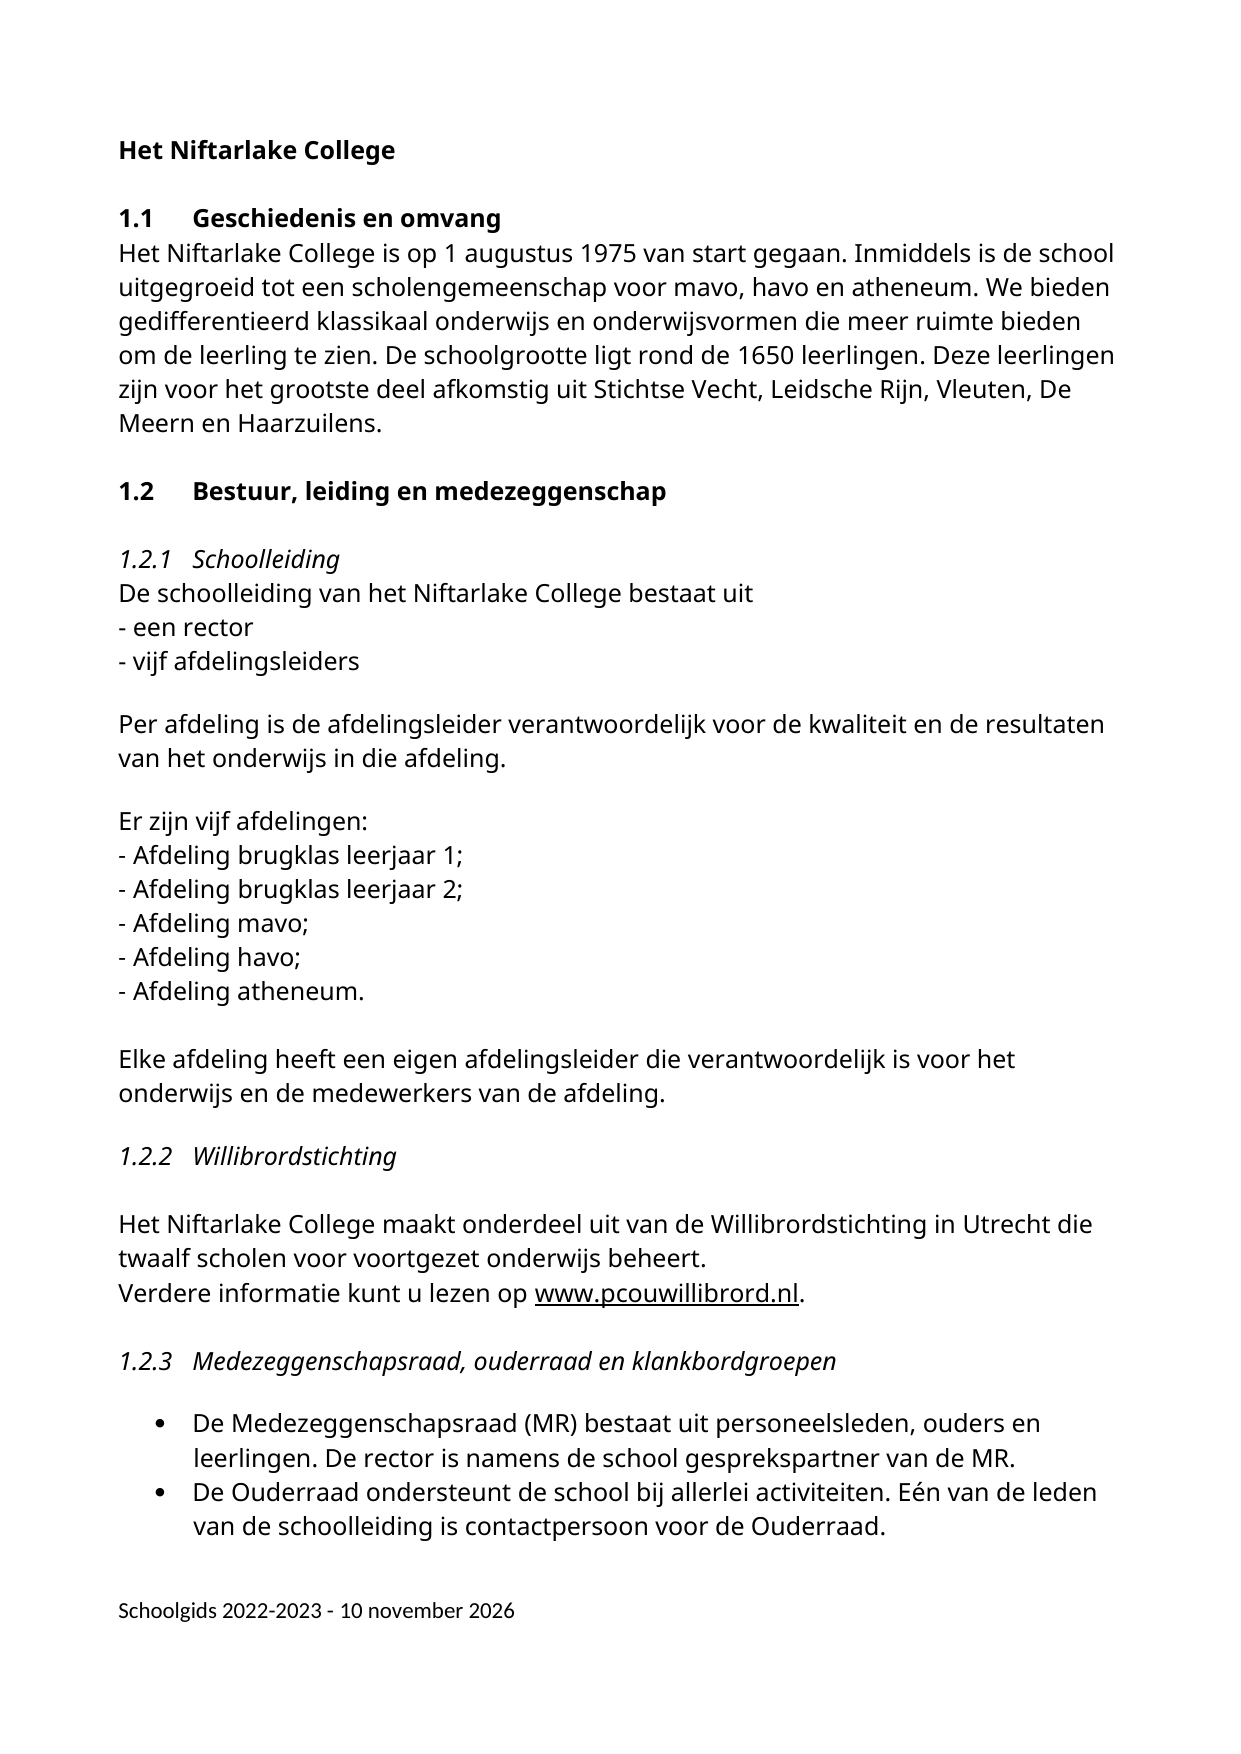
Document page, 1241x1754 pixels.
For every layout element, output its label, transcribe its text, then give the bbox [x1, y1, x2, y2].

list Afdeling brugklas leerjaar 1; [118, 838, 1122, 872]
text Er zijn vijf afdelingen: [118, 804, 1122, 838]
list Afdeling havo; [118, 940, 1122, 974]
text 1.1 Geschiedenis en omvang [118, 201, 1122, 235]
text 1.2.1 Schoolleiding [118, 542, 1122, 576]
text Het Niftarlake College is op 1 augustus 1975 van start gegaan. Inmiddels is de school uitgegroeid tot een scholengemeenschap voor mavo, havo en atheneum. We bieden gedifferentieerd klassikaal onderwijs en onderwijsvormen die meer ruimte bieden om de leerling te zien. De schoolgrootte ligt rond de 1650 leerlingen. Deze leerlingen zijn voor het grootste deel afkomstig uit Stichtse Vecht, Leidsche Rijn, Vleuten, De Meern en Haarzuilens. [118, 235, 1122, 439]
text - een rector [118, 610, 1122, 644]
text Het Niftarlake College [118, 133, 1122, 167]
text - vijf afdelingsleiders [118, 644, 1122, 678]
text Elke afdeling heeft een eigen afdelingsleider die verantwoordelijk is voor het onderwijs en de medewerkers van de afdeling. [118, 1042, 1122, 1110]
text 1.2 Bestuur, leiding en medezeggenschap [118, 474, 1122, 508]
text Verdere informatie kunt u lezen op www.pcouwillibrord.nl. [118, 1275, 1122, 1309]
text Het Niftarlake College maakt onderdeel uit van de Willibrordstichting in Utrecht die twaalf scholen voor voortgezet onderwijs beheert. [118, 1207, 1122, 1275]
list Afdeling atheneum. [118, 974, 1122, 1008]
list Afdeling brugklas leerjaar 2; [118, 872, 1122, 906]
text De schoolleiding van het Niftarlake College bestaat uit [118, 576, 1122, 610]
text 1.2.2 Willibrordstichting [118, 1139, 1122, 1173]
list De Medezeggenschapsraad (MR) bestaat uit personeelsleden, ouders en leerlingen. De rector is namens de school gesprekspartner van de MR. [156, 1406, 1122, 1474]
list De Ouderraad ondersteunt de school bij allerlei activiteiten. Eén van de leden van de schoolleiding is contactpersoon voor de Ouderraad. [156, 1474, 1122, 1542]
list Afdeling mavo; [118, 906, 1122, 940]
text 1.2.3 Medezeggenschapsraad, ouderraad en klankbordgroepen [118, 1343, 1122, 1377]
text Per afdeling is de afdelingsleider verantwoordelijk voor de kwaliteit en de resultaten van het onderwijs in die afdeling. [118, 707, 1122, 775]
